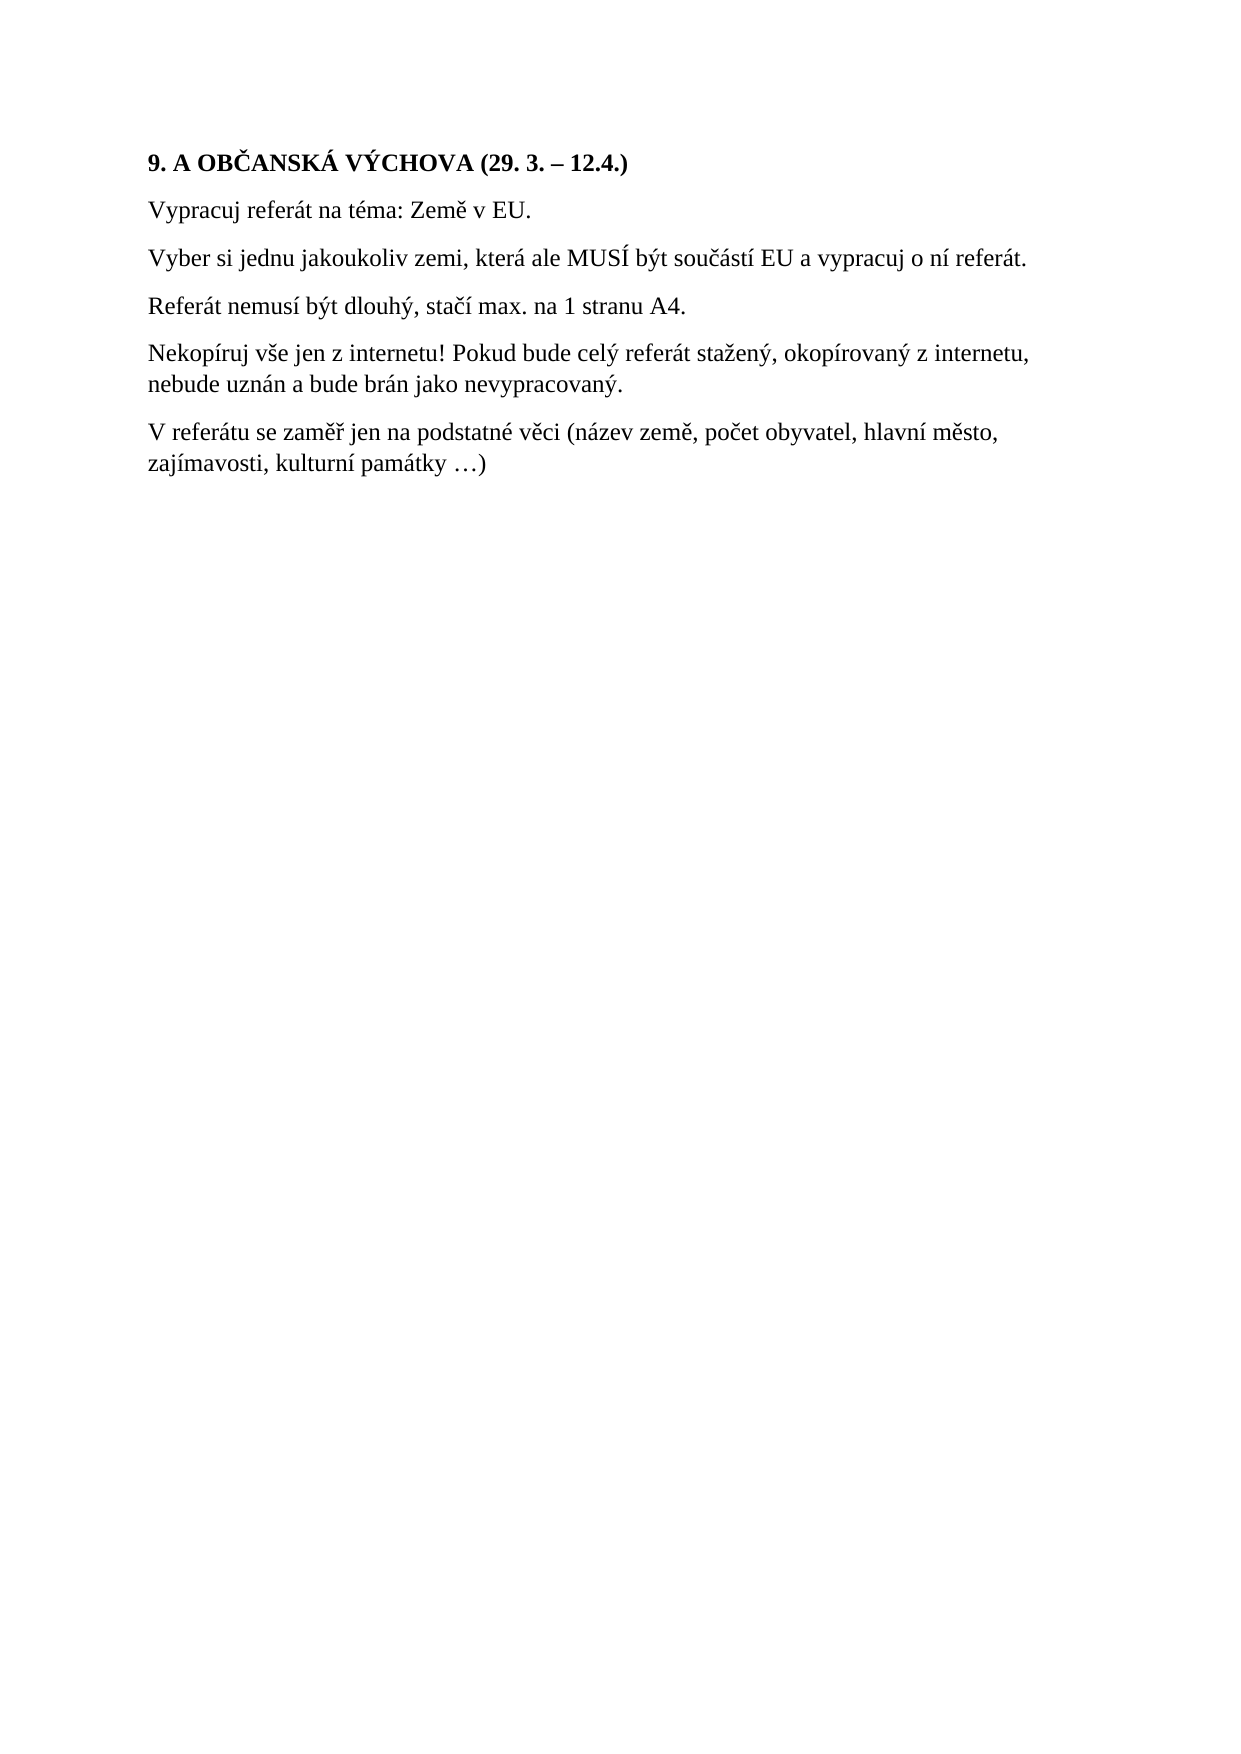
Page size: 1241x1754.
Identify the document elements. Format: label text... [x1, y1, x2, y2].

text Nekopíruj vše jen z internetu! Pokud bude celý referát stažený, okopírovaný z internetu, nebude uznán a bude brán jako nevypracovaný. [148, 338, 1093, 398]
text Vypracuj referát na téma: Země v EU. [148, 195, 1093, 224]
text Vyber si jednu jakoukoliv zemi, která ale MUSÍ být součástí EU a vypracuj o ní referát. [148, 243, 1093, 272]
text 9. A OBČANSKÁ VÝCHOVA (29. 3. – 12.4.) [148, 148, 1093, 176]
text V referátu se zaměř jen na podstatné věci (název země, počet obyvatel, hlavní město, zajímavosti, kulturní památky …) [148, 417, 1093, 477]
text Referát nemusí být dlouhý, stačí max. na 1 stranu A4. [148, 291, 1093, 319]
